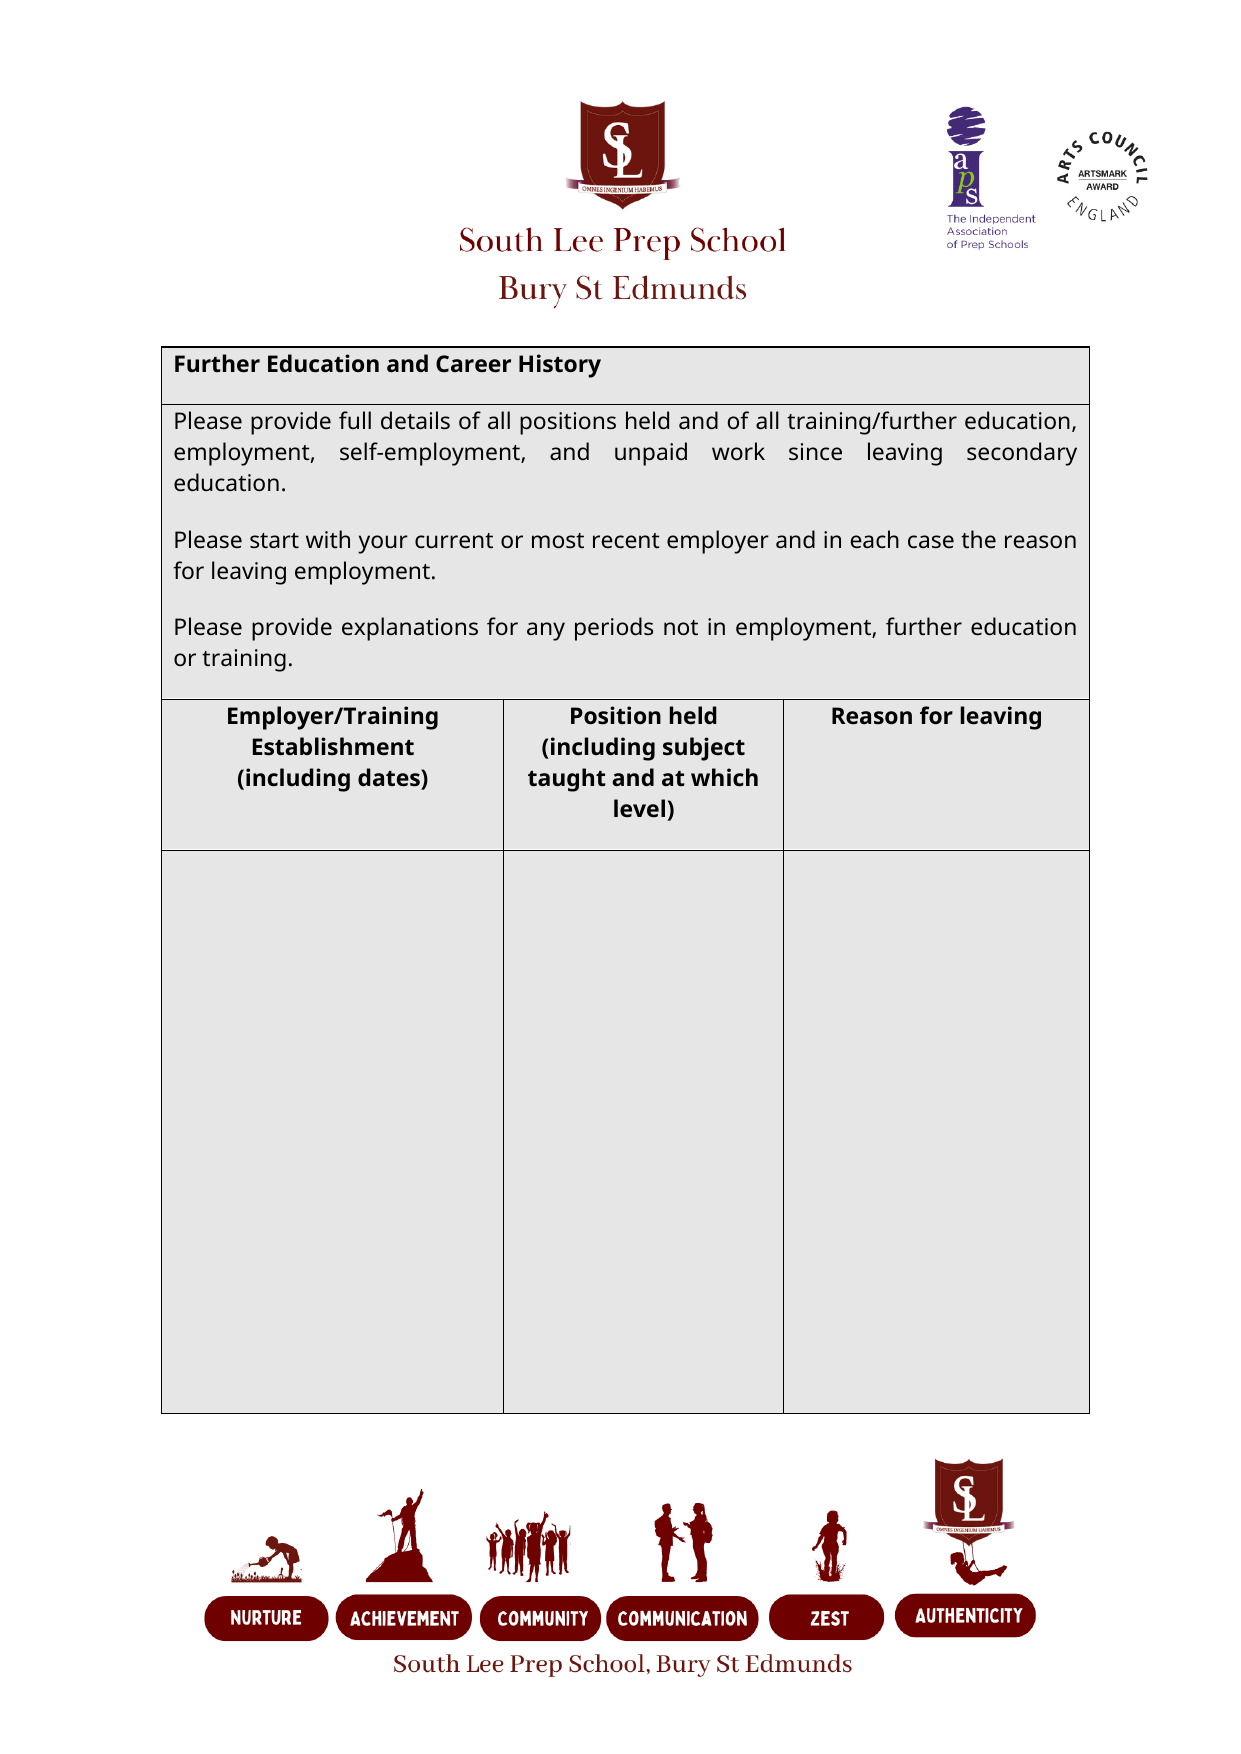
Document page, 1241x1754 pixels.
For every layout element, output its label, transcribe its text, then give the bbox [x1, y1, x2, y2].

table_cell Please provide full details of all positions held and of all training/further education, employment, self-employment, and unpaid work since leaving secondary education. Please start with your current or most recent employer and in each case the reason for leaving employment. Please provide explanations for any periods not in employment, further education or training. [162, 405, 1089, 698]
picture [929, 94, 1148, 252]
picture [150, 1445, 1091, 1681]
picture [430, 73, 810, 346]
table_cell Reason for leaving [784, 700, 1089, 849]
table_cell [162, 851, 503, 1413]
table_header Further Education and Career History [162, 348, 1089, 404]
table_cell Position held (including subject taught and at which level) [504, 700, 783, 849]
table_cell [784, 851, 1089, 1413]
table_cell [504, 851, 783, 1413]
table_cell Employer/Training Establishment (including dates) [162, 700, 503, 849]
